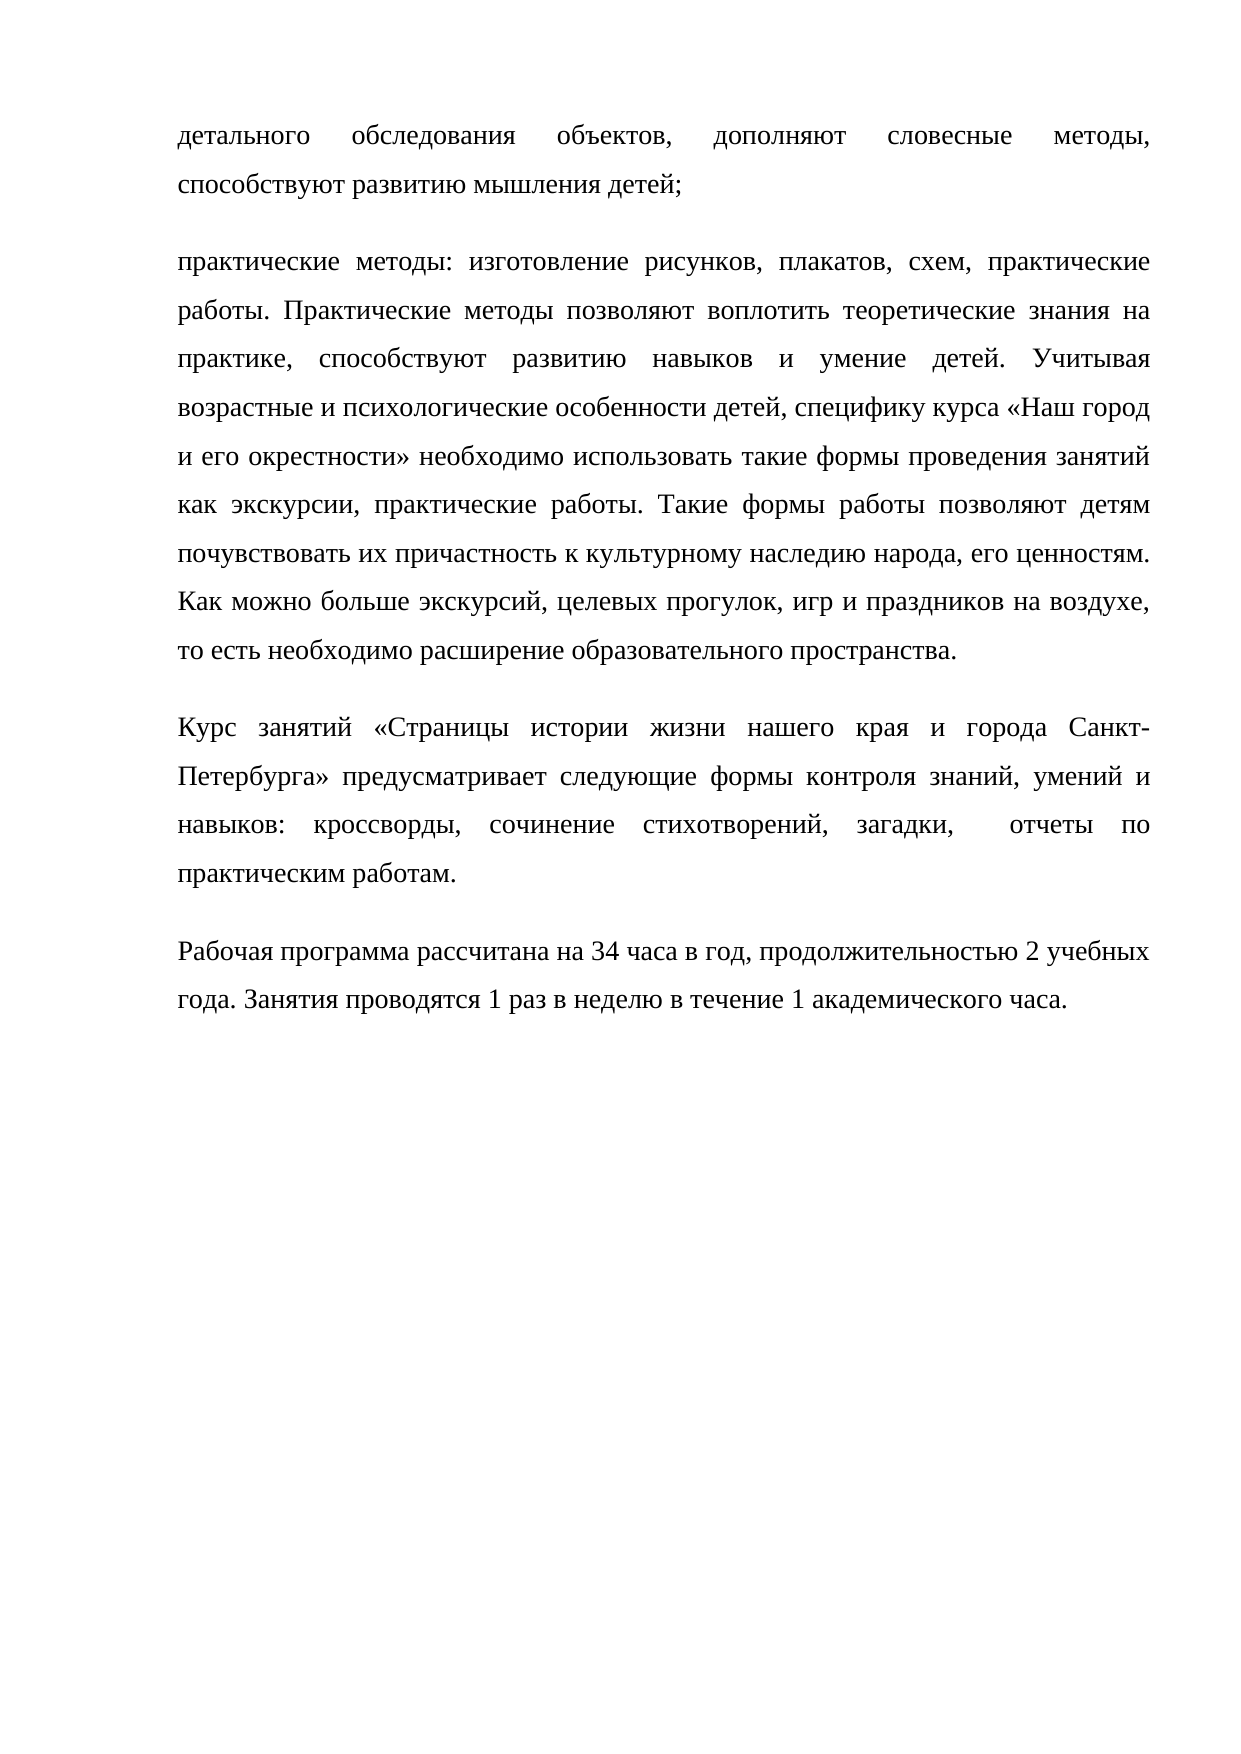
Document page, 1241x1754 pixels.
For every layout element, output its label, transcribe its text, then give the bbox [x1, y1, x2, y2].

text Рабочая программа рассчитана на 34 часа в год, продолжительностью 2 учебных года. Занятия проводятся 1 раз в неделю в течение 1 академического часа. [177, 934, 1152, 1015]
text практические методы: изготовление рисунков, плакатов, схем, практические работы. Практические методы позволяют воплотить теоретические знания на практике, способствуют развитию навыков и умение детей. Учитывая возрастные и психологические особенности детей, специфику курса «Наш город и его окрестности» необходимо использовать такие формы проведения занятий как экскурсии, практические работы. Такие формы работы позволяют детям почувствовать их причастность к культурному наследию народа, его ценностям. Как можно больше экскурсий, целевых прогулок, игр и праздников на воздухе, то есть необходимо расширение образовательного пространства. [177, 244, 1152, 665]
text Курс занятий «Страницы истории жизни нашего края и города Санкт-Петербурга» предусматривает следующие формы контроля знаний, умений и навыков: кроссворды, сочинение стихотворений, загадки, отчеты по практическим работам. [177, 710, 1152, 888]
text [177, 118, 1152, 199]
